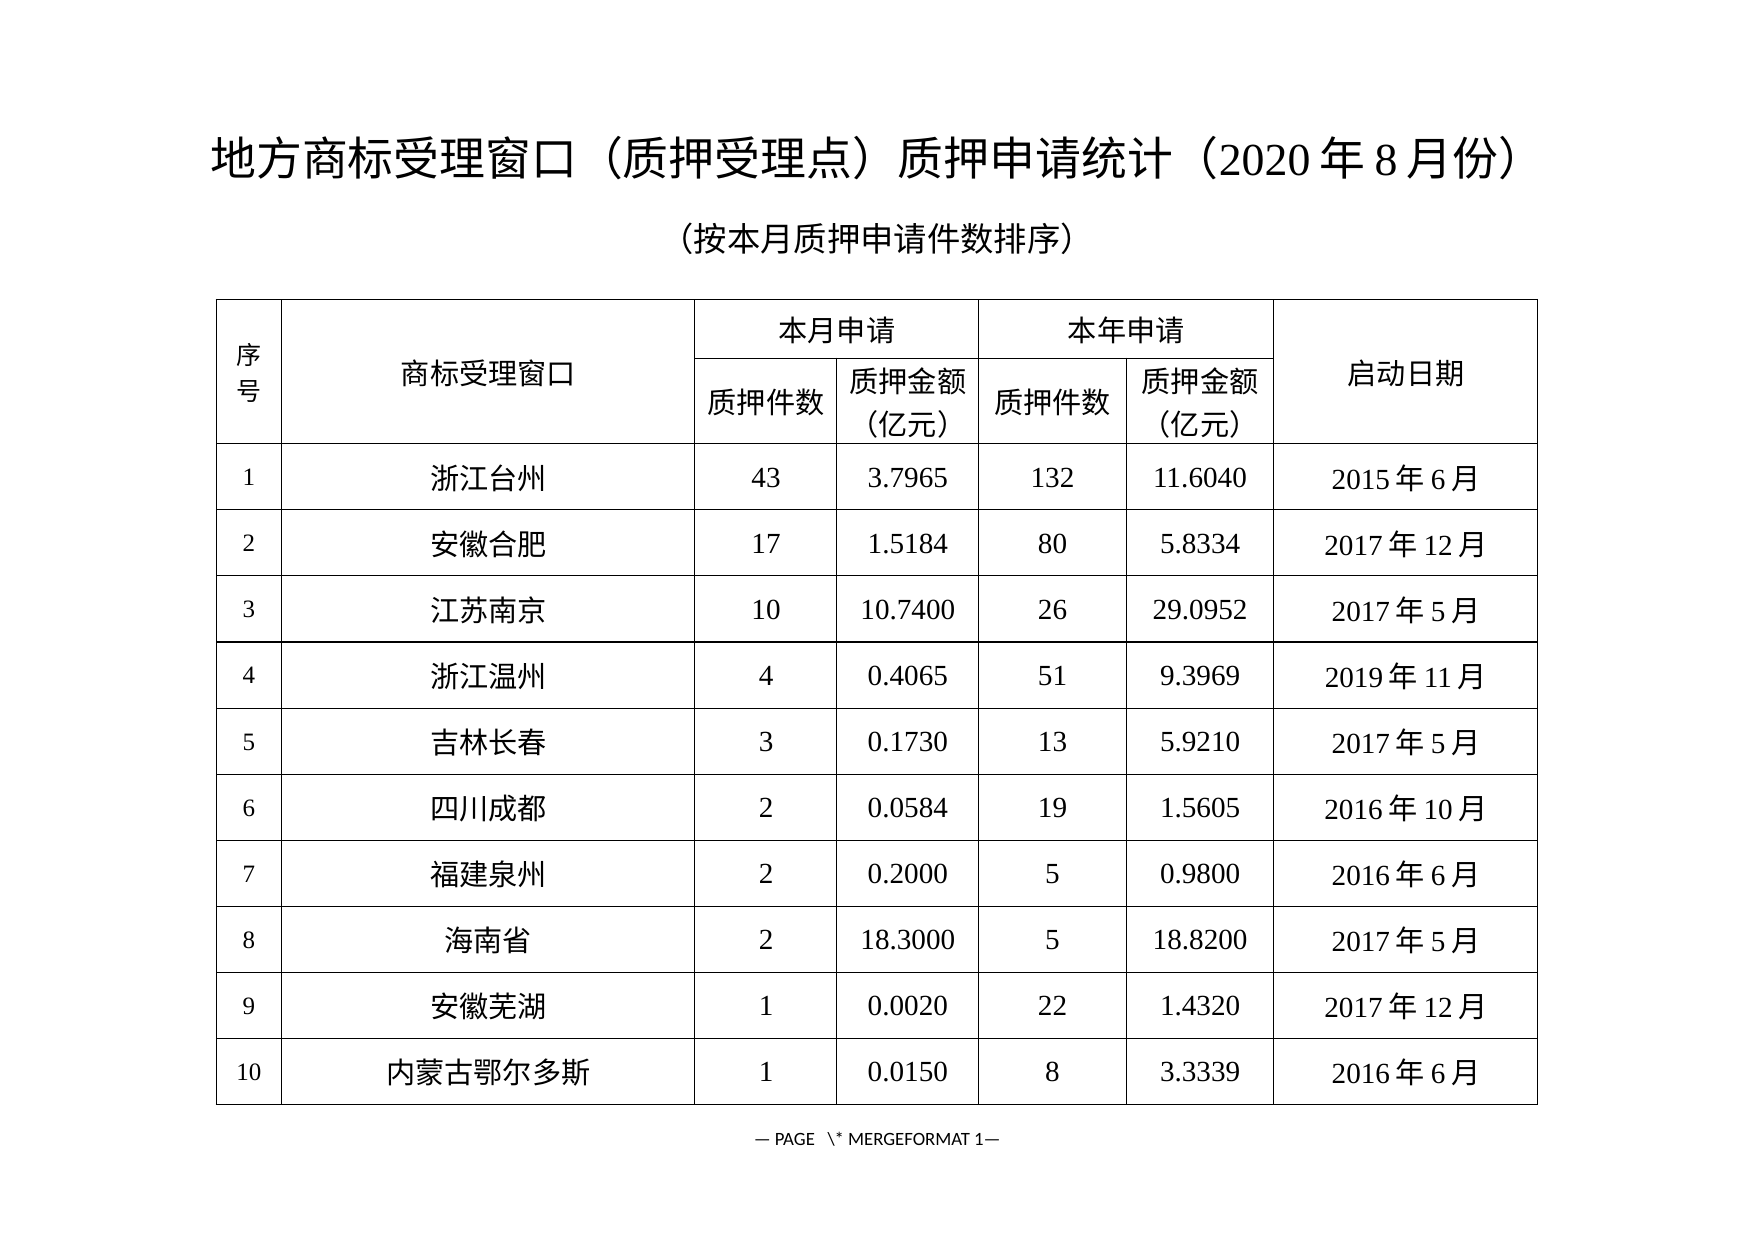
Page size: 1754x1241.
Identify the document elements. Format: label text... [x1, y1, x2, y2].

table_cell 2 [695, 775, 836, 839]
table_cell 江苏南京 [282, 576, 694, 641]
table_cell 1.4320 [1127, 973, 1273, 1038]
table_cell 0.2000 [837, 841, 978, 906]
table_cell 18.3000 [837, 907, 978, 972]
table_cell 1.5605 [1127, 775, 1273, 839]
table_cell 5 [979, 841, 1126, 906]
table_cell 质押金额（亿元） [1127, 359, 1273, 443]
table_cell 9 [217, 973, 281, 1038]
table_cell 2016年6月 [1274, 1039, 1537, 1104]
table_cell 3 [217, 576, 281, 641]
table_cell 7 [217, 841, 281, 906]
table_cell 17 [695, 510, 836, 575]
table_cell 1 [217, 444, 281, 509]
table_cell 2016年10月 [1274, 775, 1537, 839]
table_cell 2 [695, 841, 836, 906]
table_cell 1 [695, 973, 836, 1038]
table_cell 2 [217, 510, 281, 575]
table_cell 10 [217, 1039, 281, 1104]
table_cell 8 [979, 1039, 1126, 1104]
table_cell 吉林长春 [282, 709, 694, 773]
table_cell 3.7965 [837, 444, 978, 509]
table_cell 0.0584 [837, 775, 978, 839]
table_cell 19 [979, 775, 1126, 839]
table_cell 9.3969 [1127, 643, 1273, 707]
table_cell 0.4065 [837, 643, 978, 707]
table_cell 4 [695, 643, 836, 707]
table_cell 四川成都 [282, 775, 694, 839]
table_cell 10 [695, 576, 836, 641]
table_header 本月申请 [695, 300, 978, 358]
table_cell 0.9800 [1127, 841, 1273, 906]
table_cell 3 [695, 709, 836, 773]
table_cell 质押金额（亿元） [837, 359, 978, 443]
table_cell 5.8334 [1127, 510, 1273, 575]
table_cell 安徽合肥 [282, 510, 694, 575]
table_cell 11.6040 [1127, 444, 1273, 509]
table_cell 2017年12月 [1274, 973, 1537, 1038]
table_cell 2017年12月 [1274, 510, 1537, 575]
table_cell 2019年11月 [1274, 643, 1537, 707]
table_cell 2 [695, 907, 836, 972]
table_cell 安徽芜湖 [282, 973, 694, 1038]
table_cell 2017年5月 [1274, 709, 1537, 773]
table_cell 0.0150 [837, 1039, 978, 1104]
table_cell 6 [217, 775, 281, 839]
table_cell 福建泉州 [282, 841, 694, 906]
table_cell 质押件数 [695, 359, 836, 443]
table_cell 18.8200 [1127, 907, 1273, 972]
table_cell 3.3339 [1127, 1039, 1273, 1104]
table_cell 51 [979, 643, 1126, 707]
table_cell 2017年5月 [1274, 907, 1537, 972]
table_cell 2016年6月 [1274, 841, 1537, 906]
table_cell 8 [217, 907, 281, 972]
table_cell 10.7400 [837, 576, 978, 641]
table_cell 26 [979, 576, 1126, 641]
table_cell 13 [979, 709, 1126, 773]
table_cell 浙江温州 [282, 643, 694, 707]
table_cell 43 [695, 444, 836, 509]
table_cell 1 [695, 1039, 836, 1104]
table_cell 1.5184 [837, 510, 978, 575]
table_cell 海南省 [282, 907, 694, 972]
table_cell 质押件数 [979, 359, 1126, 443]
table_header 序号 [217, 300, 281, 443]
text 地方商标受理窗口（质押受理点）质押申请统计（2020年8月份） （按本月质押申请件数排序） [187, 107, 1567, 269]
table_cell 0.0020 [837, 973, 978, 1038]
table_cell 80 [979, 510, 1126, 575]
table_cell 内蒙古鄂尔多斯 [282, 1039, 694, 1104]
table_cell 22 [979, 973, 1126, 1038]
table_cell 5 [979, 907, 1126, 972]
table_cell 132 [979, 444, 1126, 509]
table_cell 4 [217, 643, 281, 707]
table_cell 0.1730 [837, 709, 978, 773]
table_header 商标受理窗口 [282, 300, 694, 443]
table_header 启动日期 [1274, 300, 1537, 443]
table_cell 5.9210 [1127, 709, 1273, 773]
table_cell 5 [217, 709, 281, 773]
table_cell 浙江台州 [282, 444, 694, 509]
table_cell 29.0952 [1127, 576, 1273, 641]
table_cell 2017年5月 [1274, 576, 1537, 641]
table_cell 2015年6月 [1274, 444, 1537, 509]
table_header 本年申请 [979, 300, 1273, 358]
